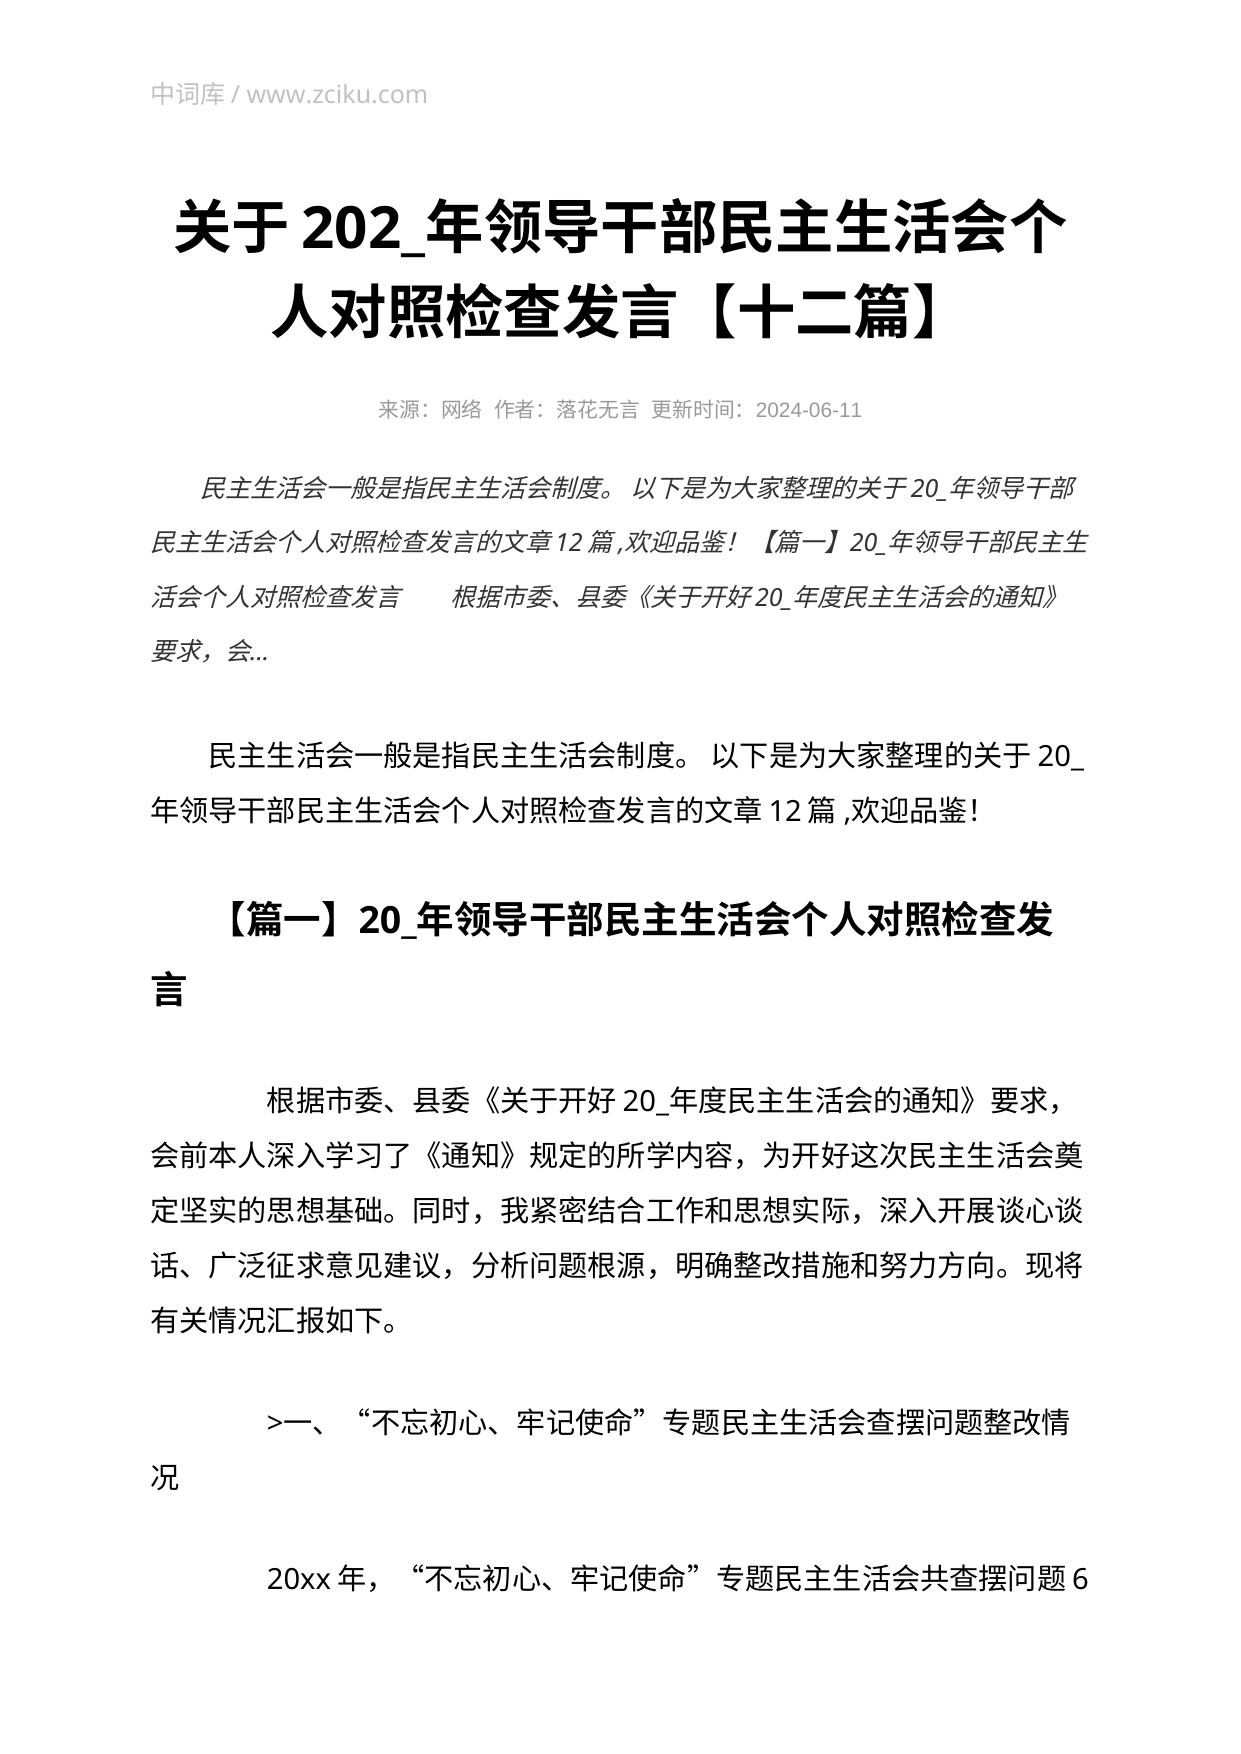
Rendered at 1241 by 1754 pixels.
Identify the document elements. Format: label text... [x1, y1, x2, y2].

text >一、“不忘初心、牢记使命”专题民主生活会查摆问题整改情况 [150, 1399, 1090, 1496]
text 民主生活会一般是指民主生活会制度。 以下是为大家整理的关于20_年领导干部民主生活会个人对照检查发言的文章12篇 ,欢迎品鉴！【篇一】20_年领导干部民主生活会个人对照检查发言 根据市委、县委《关于开好20_年度民主生活会的通知》要求，会... [150, 468, 1090, 668]
text 根据市委、县委《关于开好20_年度民主生活会的通知》要求，会前本人深入学习了《通知》规定的所学内容，为开好这次民主生活会奠定坚实的思想基础。同时，我紧密结合工作和思想实际，深入开展谈心谈话、广泛征求意见建议，分析问题根源，明确整改措施和努力方向。现将有关情况汇报如下。 [150, 1078, 1090, 1340]
subtitle 关于202_年领导干部民主生活会个人对照检查发言【十二篇】 [150, 181, 1090, 351]
text 来源：网络 作者：落花无言 更新时间：2024-06-11 [150, 397, 1090, 421]
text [150, 1556, 1090, 1598]
text 民主生活会一般是指民主生活会制度。 以下是为大家整理的关于20_年领导干部民主生活会个人对照检查发言的文章12篇 ,欢迎品鉴！ [150, 733, 1090, 830]
text 【篇一】20_年领导干部民主生活会个人对照检查发言 [150, 889, 1090, 1014]
